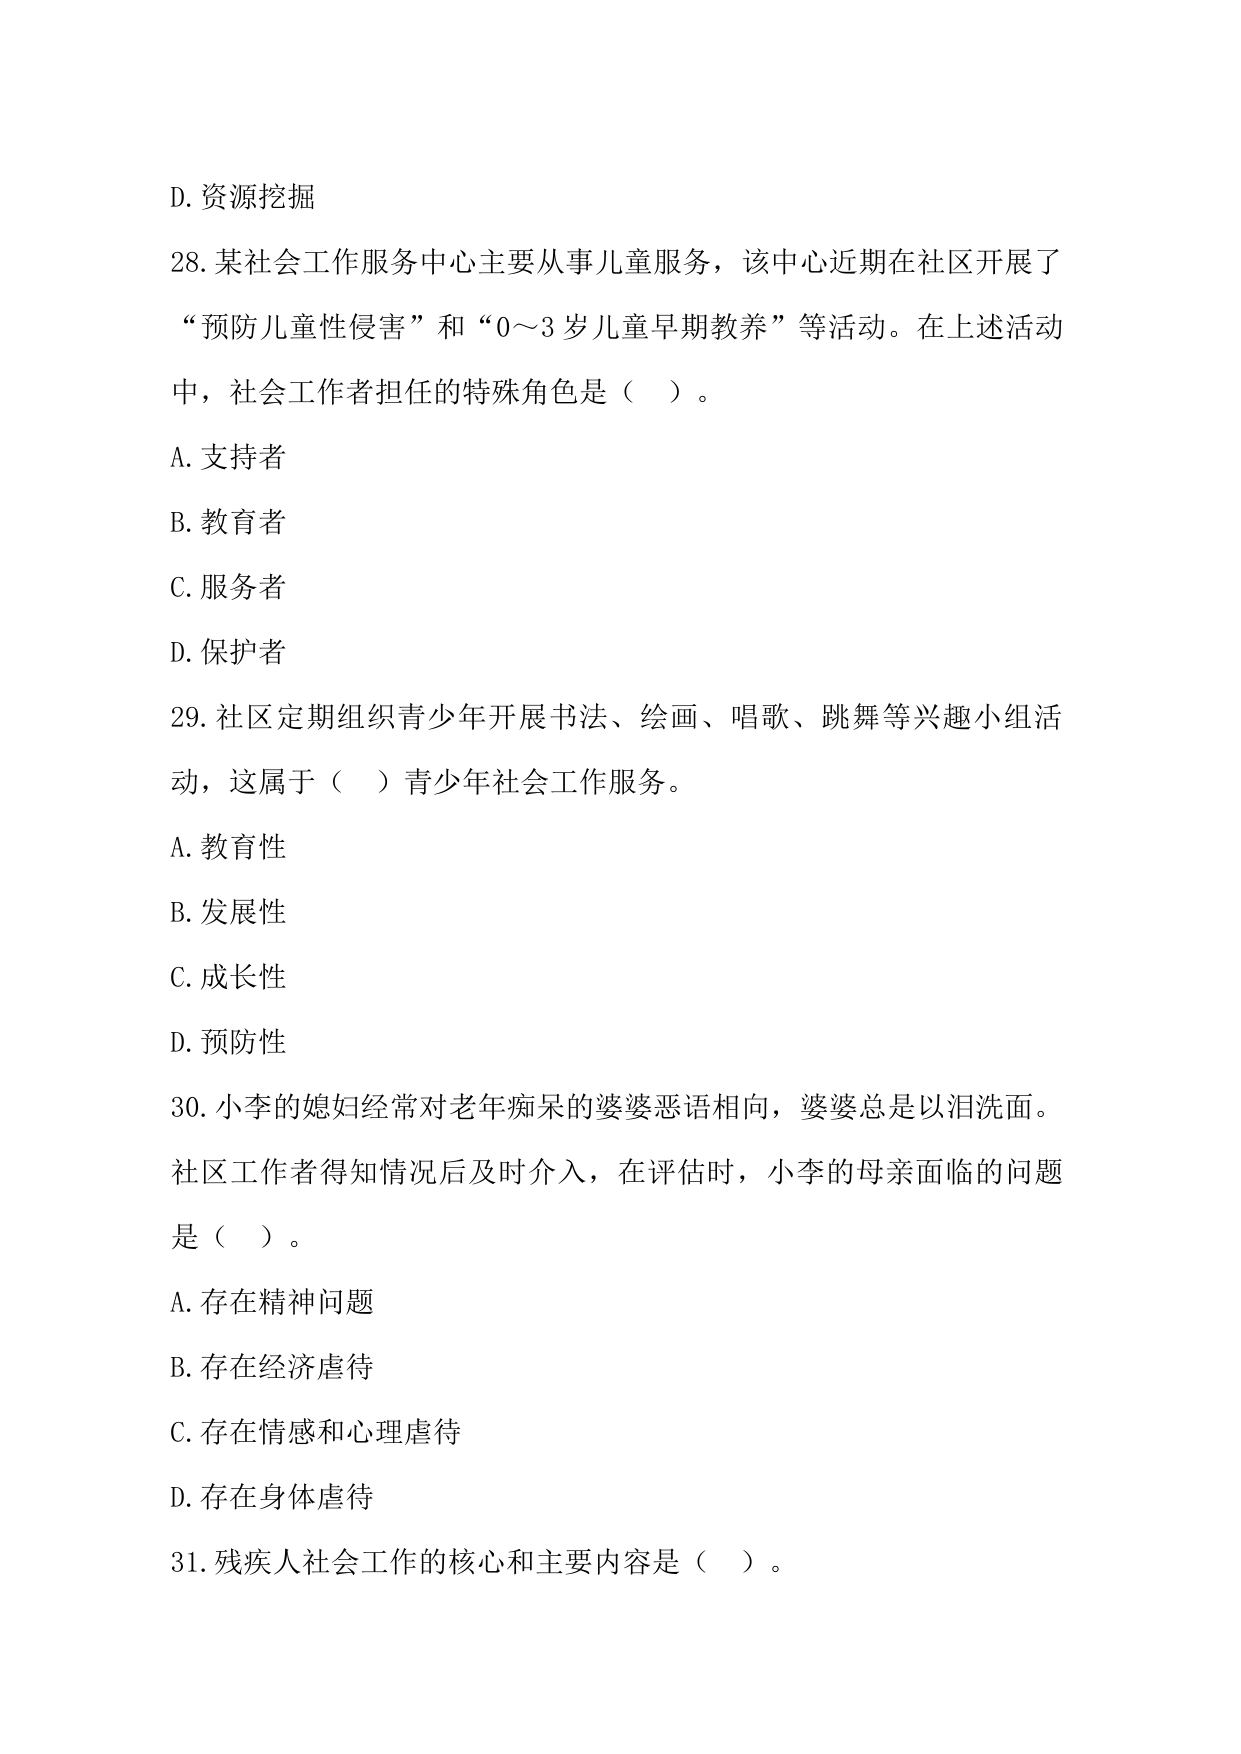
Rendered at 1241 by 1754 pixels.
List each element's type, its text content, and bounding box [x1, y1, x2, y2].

list A.支持者 [170, 422, 1064, 487]
list B.存在经济虐待 [170, 1332, 1064, 1397]
list D.保护者 [170, 617, 1064, 682]
list 29.社区定期组织青少年开展书法、绘画、唱歌、跳舞等兴趣小组活动，这属于（ ）青少年社会工作服务。 [170, 682, 1064, 812]
list C.成长性 [170, 942, 1064, 1007]
list A.存在精神问题 [170, 1267, 1064, 1332]
list D.存在身体虐待 [170, 1462, 1064, 1527]
list C.存在情感和心理虐待 [170, 1397, 1064, 1462]
list 31.残疾人社会工作的核心和主要内容是（ ）。 [170, 1527, 1064, 1592]
list A.教育性 [170, 812, 1064, 877]
list D.资源挖掘 [170, 162, 1064, 227]
list 28.某社会工作服务中心主要从事儿童服务，该中心近期在社区开展了“预防儿童性侵害”和“0～3岁儿童早期教养”等活动。在上述活动中，社会工作者担任的特殊角色是（ ）。 [170, 227, 1064, 422]
list B.发展性 [170, 877, 1064, 942]
list C.服务者 [170, 552, 1064, 617]
list D.预防性 [170, 1007, 1064, 1072]
list 30.小李的媳妇经常对老年痴呆的婆婆恶语相向，婆婆总是以泪洗面。社区工作者得知情况后及时介入，在评估时，小李的母亲面临的问题是（ ）。 [170, 1072, 1064, 1267]
list B.教育者 [170, 487, 1064, 552]
